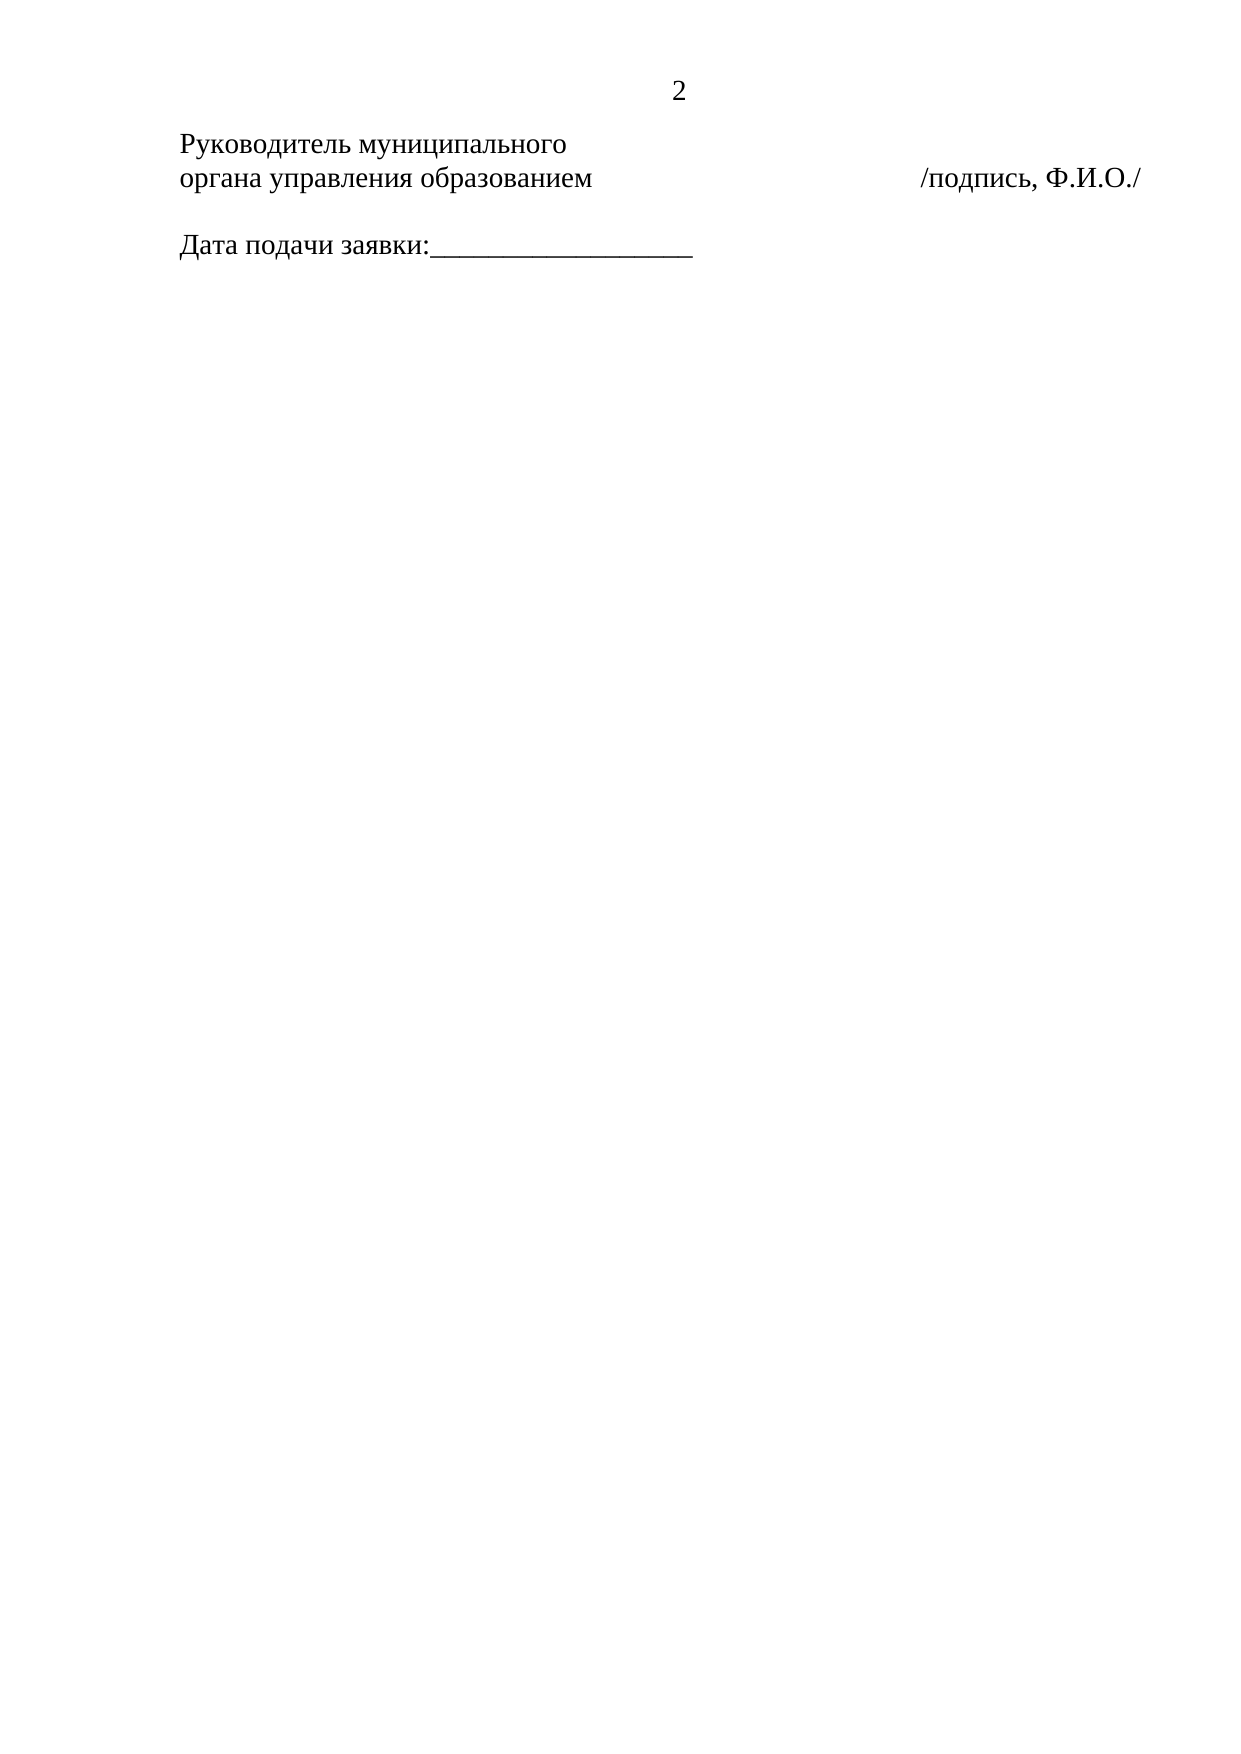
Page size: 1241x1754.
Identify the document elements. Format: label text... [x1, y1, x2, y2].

text органа управления образованием /подпись, Ф.И.О./ [177, 160, 1181, 194]
text Дата подачи заявки:__________________ [177, 227, 1181, 261]
text Руководитель муниципального [177, 127, 1181, 160]
